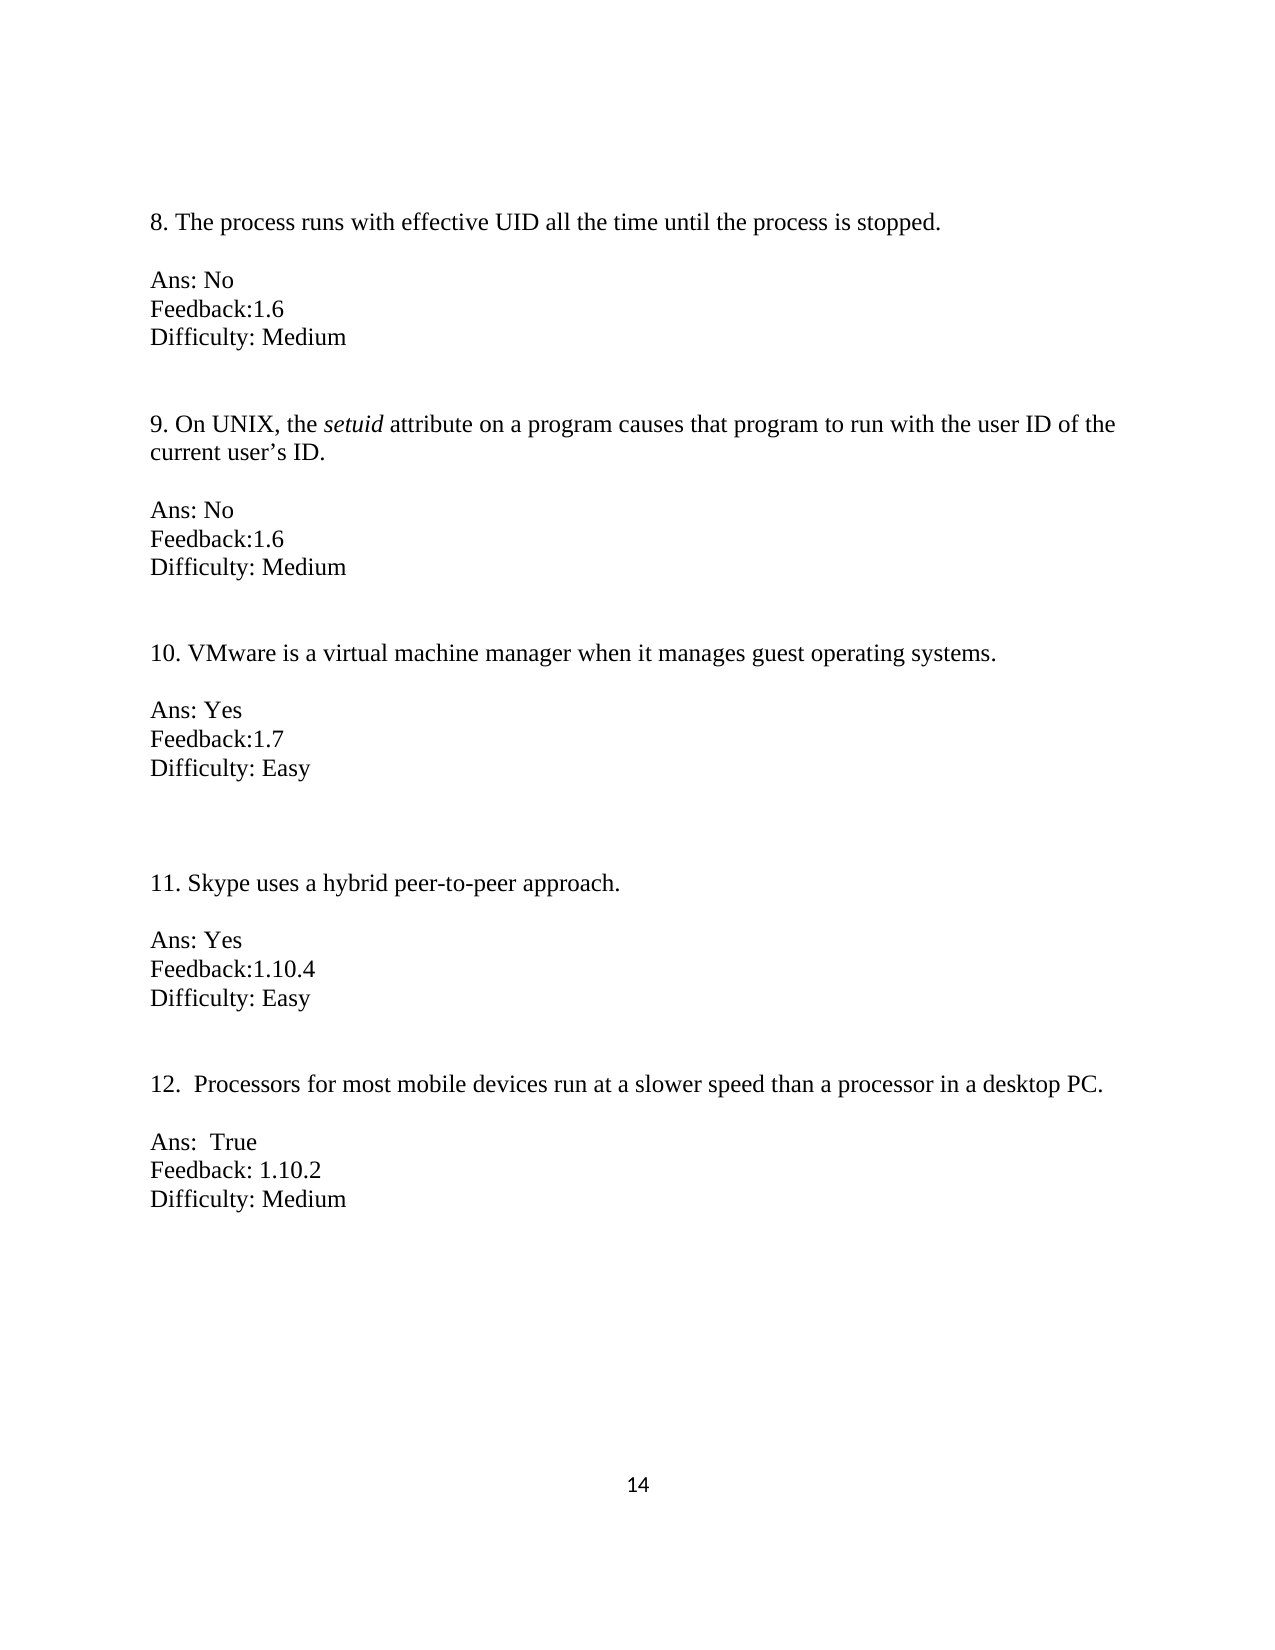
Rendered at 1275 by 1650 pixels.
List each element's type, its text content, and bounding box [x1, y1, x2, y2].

text Difficulty: Medium [150, 1184, 1125, 1213]
text Feedback: 1.10.2 [150, 1156, 1125, 1184]
text 11. Skype uses a hybrid peer-to-peer approach. [150, 868, 1125, 897]
text Ans: Yes [150, 696, 1125, 724]
text 10. VMware is a virtual machine manager when it manages guest operating systems. [150, 638, 1125, 667]
text Difficulty: Easy [150, 753, 1125, 782]
text Difficulty: Medium [150, 552, 1125, 581]
text Feedback:1.10.4 [150, 954, 1125, 983]
text Ans: Yes [150, 926, 1125, 954]
text Ans: True [150, 1127, 1125, 1156]
text Feedback:1.6 [150, 524, 1125, 552]
text Difficulty: Medium [150, 322, 1125, 351]
text Ans: No [150, 265, 1125, 294]
text Difficulty: Easy [150, 983, 1125, 1012]
text 9. On UNIX, the setuid attribute on a program causes that program to run with the user ID of the current user’s ID. [150, 409, 1125, 466]
text Feedback:1.6 [150, 294, 1125, 322]
text 12. Processors for most mobile devices run at a slower speed than a processor in a desktop PC. [150, 1069, 1125, 1098]
text 8. The process runs with effective UID all the time until the process is stopped. [150, 207, 1125, 236]
text Feedback:1.7 [150, 724, 1125, 753]
text Ans: No [150, 495, 1125, 524]
